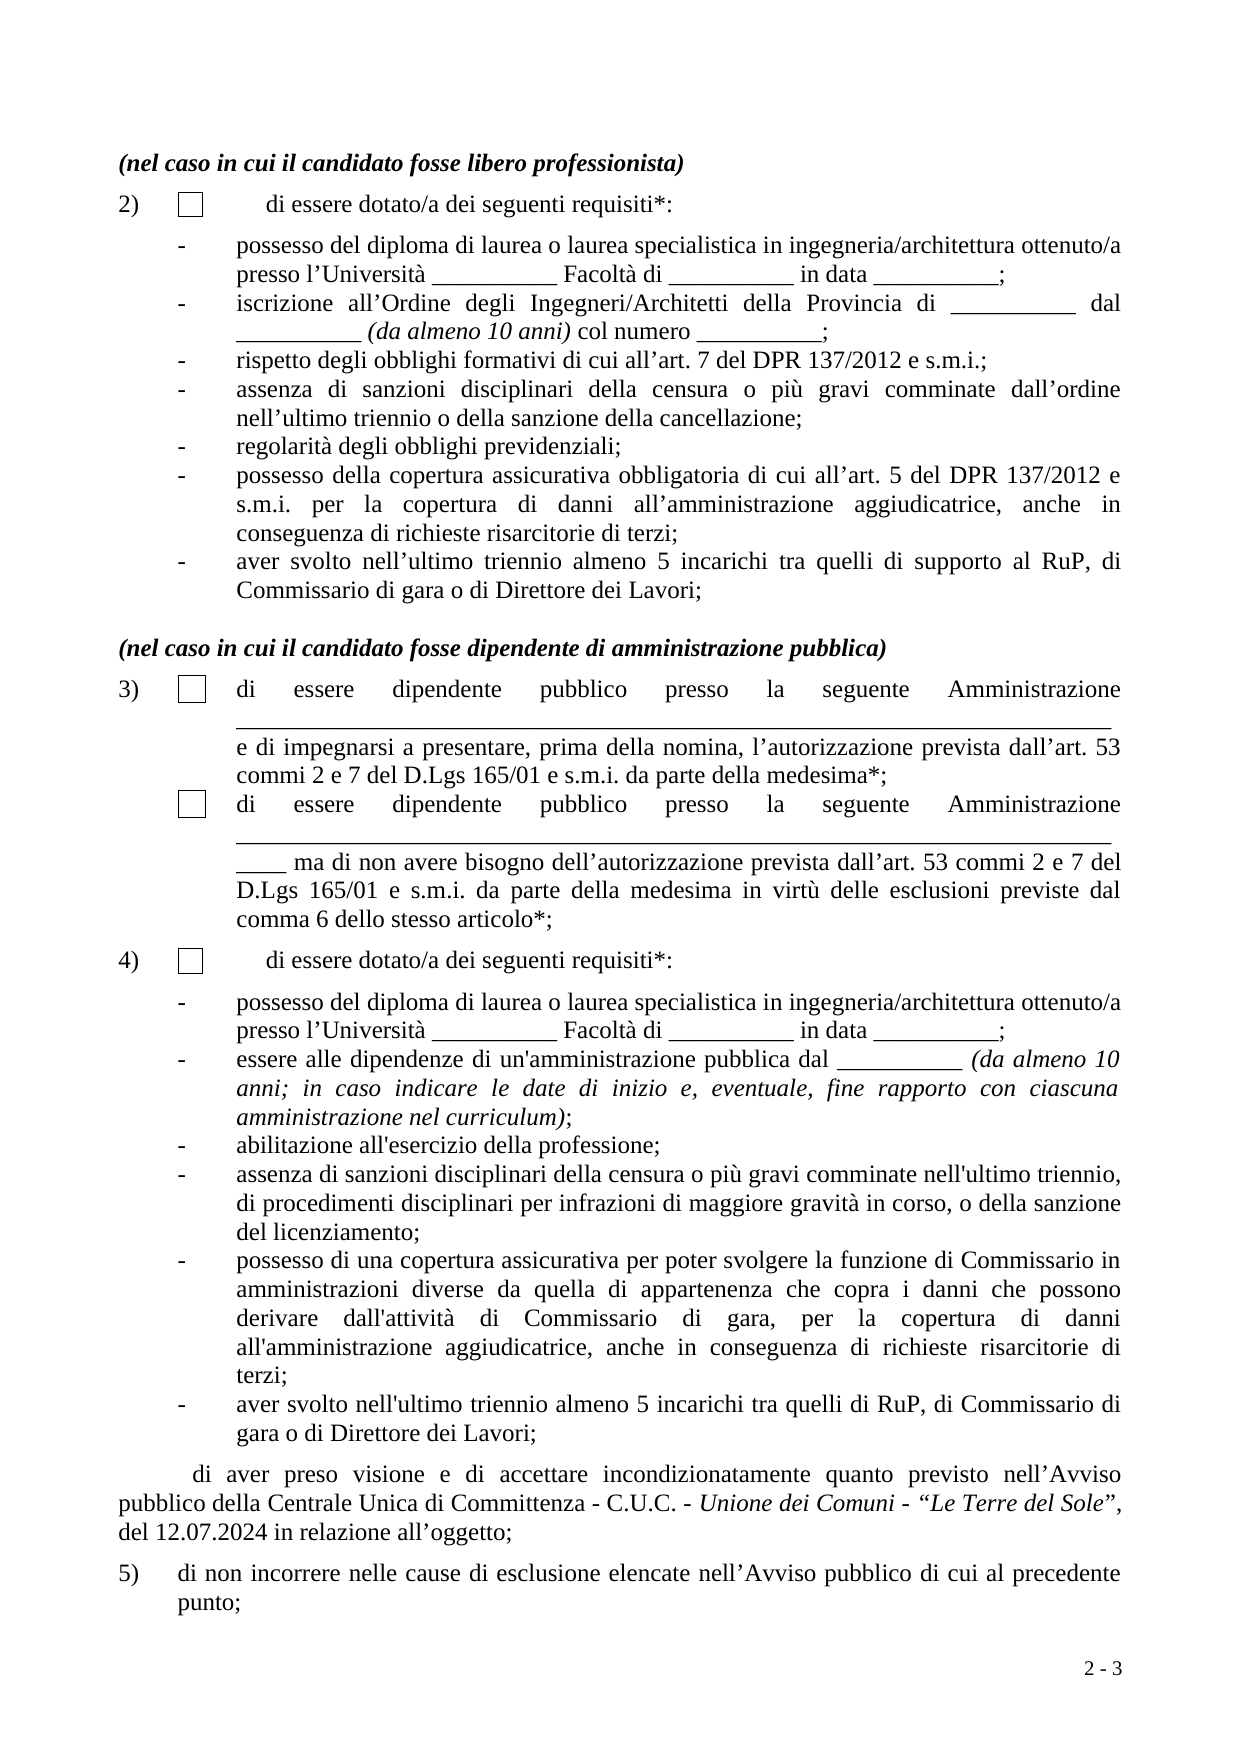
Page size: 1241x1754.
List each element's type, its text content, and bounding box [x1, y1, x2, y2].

text (nel caso in cui il candidato fosse dipendente di amministrazione pubblica) [118, 633, 1122, 662]
list di non incorrere nelle cause di esclusione elencate nell’Avviso pubblico di cui al precedente punto; [118, 1558, 1122, 1616]
list possesso di una copertura assicurativa per poter svolgere la funzione di Commissario in amministrazioni diverse da quella di appartenenza che copra i danni che possono derivare dall'attività di Commissario di gara, per la copertura di danni all'amministrazione aggiudicatrice, anche in conseguenza di richieste risarcitorie di terzi; [177, 1246, 1122, 1389]
list possesso del diploma di laurea o laurea specialistica in ingegneria/architettura ottenuto/a presso l’Università __________ Facoltà di __________ in data __________; [177, 987, 1122, 1044]
list aver svolto nell'ultimo triennio almeno 5 incarichi tra quelli di RuP, di Commissario di gara o di Direttore dei Lavori; [177, 1389, 1122, 1447]
list rispetto degli obblighi formativi di cui all’art. 7 del DPR 137/2012 e s.m.i.; [177, 345, 1122, 374]
list aver svolto nell’ultimo triennio almeno 5 incarichi tra quelli di supporto al RuP, di Commissario di gara o di Direttore dei Lavori; [177, 546, 1122, 604]
list possesso del diploma di laurea o laurea specialistica in ingegneria/architettura ottenuto/a presso l’Università __________ Facoltà di __________ in data __________; [177, 230, 1122, 288]
list regolarità degli obblighi previdenziali; [177, 431, 1122, 460]
text (nel caso in cui il candidato fosse libero professionista) [118, 148, 1122, 176]
list di essere dipendente pubblico presso la seguente Amministrazione ______________________________________________________________________ e di impegnarsi a presentare, prima della nomina, l’autorizzazione prevista dall’art. 53 commi 2 e 7 del D.Lgs 165/01 e s.m.i. da parte della medesima*; [118, 674, 1122, 789]
list assenza di sanzioni disciplinari della censura o più gravi comminate nell'ultimo triennio, di procedimenti disciplinari per infrazioni di maggiore gravità in corso, o della sanzione del licenziamento; [177, 1159, 1122, 1246]
list iscrizione all’Ordine degli Ingegneri/Architetti della Provincia di __________ dal __________ (da almeno 10 anni) col numero __________; [177, 288, 1122, 345]
list di essere dipendente pubblico presso la seguente Amministrazione __________________________________________________________________________ ma di non avere bisogno dell’autorizzazione prevista dall’art. 53 commi 2 e 7 del D.Lgs 165/01 e s.m.i. da parte della medesima in virtù delle esclusioni previste dal comma 6 dello stesso articolo*; [177, 789, 1122, 933]
list di essere dotato/a dei seguenti requisiti*: [118, 946, 1122, 974]
list di essere dotato/a dei seguenti requisiti*: [118, 189, 1122, 218]
text di aver preso visione e di accettare incondizionatamente quanto previsto nell’Avviso pubblico della Centrale Unica di Committenza - C.U.C. - Unione dei Comuni - “Le Terre del Sole”, del 12.07.2024 in relazione all’oggetto; [118, 1459, 1122, 1546]
list assenza di sanzioni disciplinari della censura o più gravi comminate dall’ordine nell’ultimo triennio o della sanzione della cancellazione; [177, 374, 1122, 431]
list abilitazione all'esercizio della professione; [177, 1131, 1122, 1159]
list possesso della copertura assicurativa obbligatoria di cui all’art. 5 del DPR 137/2012 e s.m.i. per la copertura di danni all’amministrazione aggiudicatrice, anche in conseguenza di richieste risarcitorie di terzi; [177, 460, 1122, 546]
list essere alle dipendenze di un'amministrazione pubblica dal __________ (da almeno 10 anni; in caso indicare le date di inizio e, eventuale, fine rapporto con ciascuna amministrazione nel curriculum); [177, 1044, 1122, 1131]
